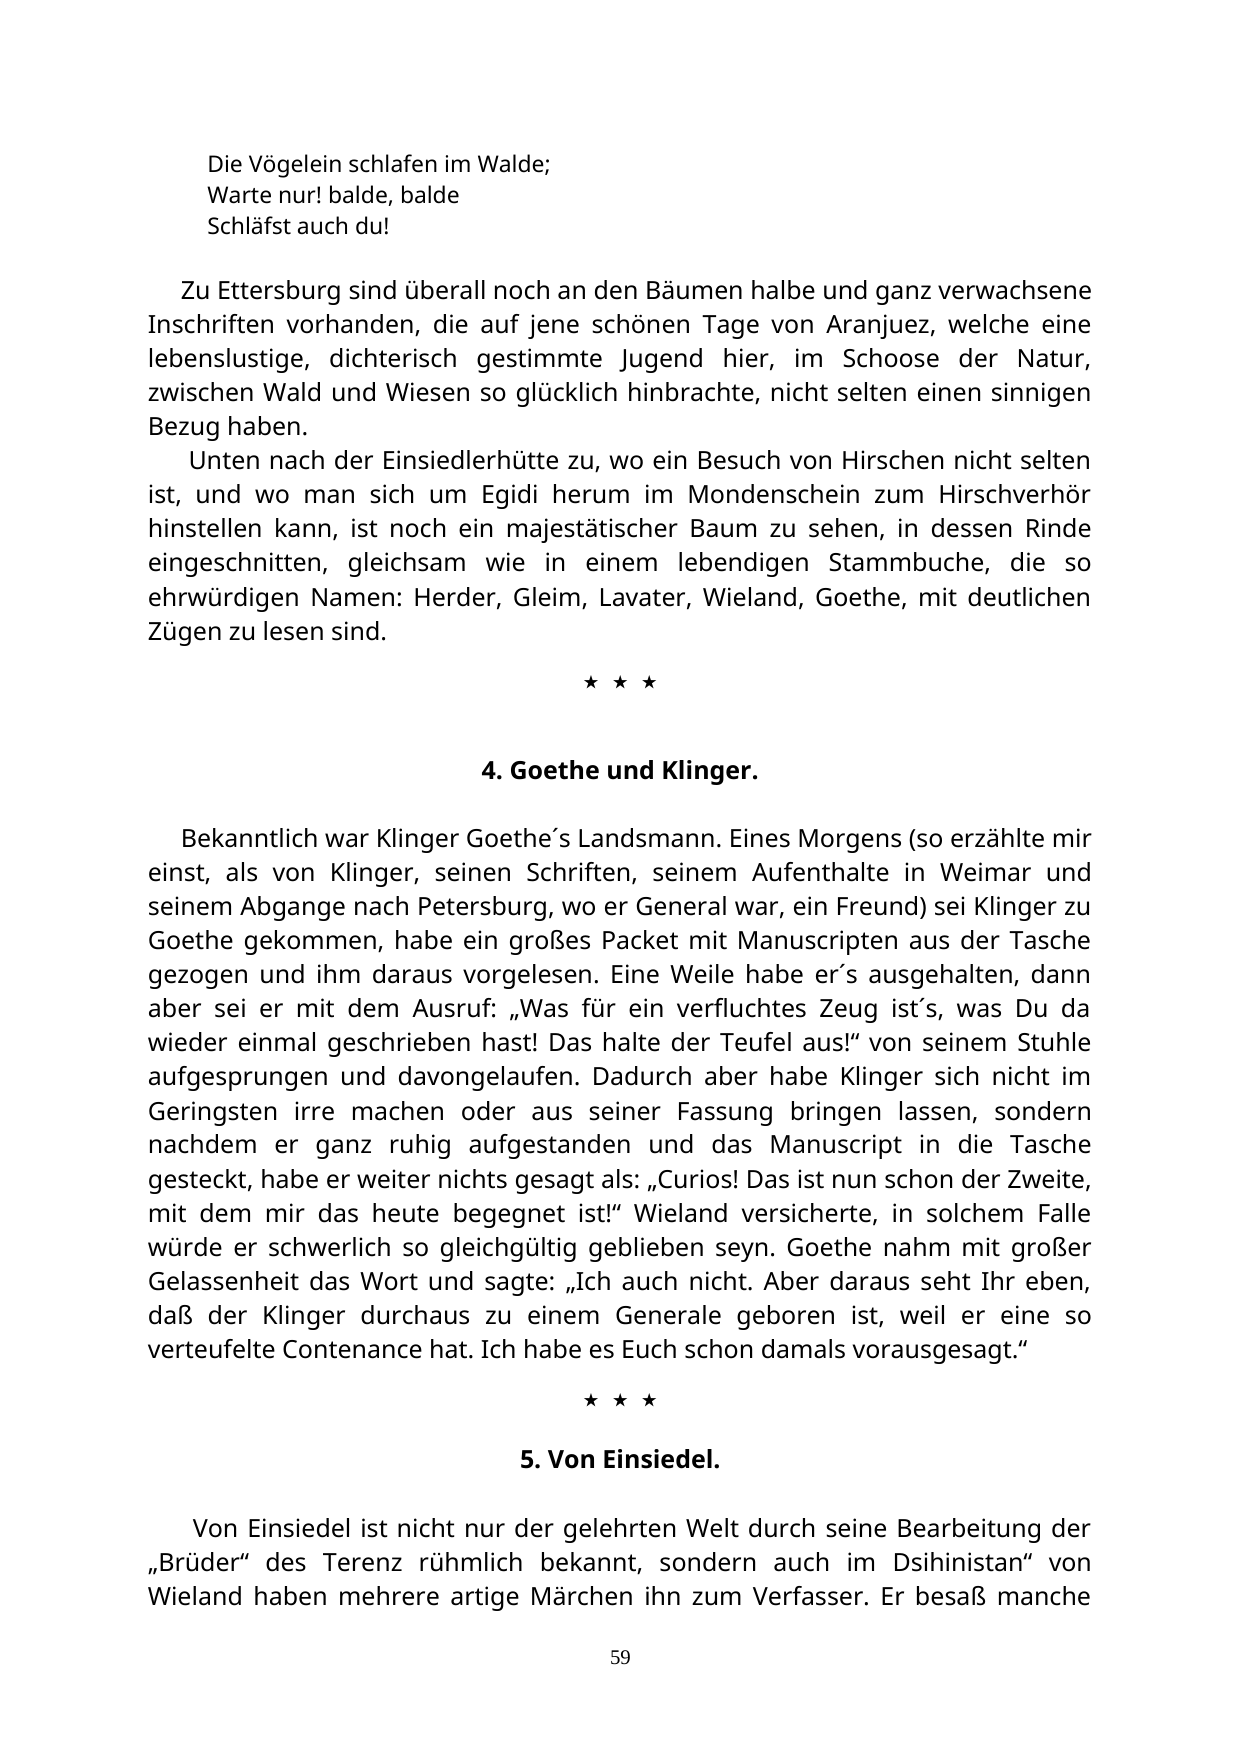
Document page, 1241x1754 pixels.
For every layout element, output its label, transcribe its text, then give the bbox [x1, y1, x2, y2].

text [148, 1510, 1093, 1612]
text 5. Von Einsiedel. [148, 1442, 1093, 1476]
text Warte nur! balde, balde [148, 179, 1093, 210]
text Die Vögelein schlafen im Walde; [148, 148, 1093, 179]
text Unten nach der Einsiedlerhütte zu, wo ein Besuch von Hirschen nicht selten ist, und wo man sich um Egidi herum im Mondenschein zum Hirschverhör hinstellen kann, ist noch ein majestätischer Baum zu sehen, in dessen Rinde eingeschnitten, gleichsam wie in einem lebendigen Stammbuche, die so ehrwürdigen Namen: Herder, Gleim, Lavater, Wieland, Goethe, mit deutlichen Zügen zu lesen sind. [148, 443, 1093, 647]
text 4. Goethe und Klinger. [148, 752, 1093, 787]
text Bekanntlich war Klinger Goethe´s Landsmann. Eines Morgens (so erzählte mir einst, als von Klinger, seinen Schriften, seinem Aufenthalte in Weimar und seinem Abgange nach Petersburg, wo er General war, ein Freund) sei Klinger zu Goethe gekommen, habe ein großes Packet mit Manuscripten aus der Tasche gezogen und ihm daraus vorgelesen. Eine Weile habe er´s ausgehalten, dann aber sei er mit dem Ausruf: „Was für ein verfluchtes Zeug ist´s, was Du da wieder einmal geschrieben hast! Das halte der Teufel aus!“ von seinem Stuhle aufgesprungen und davongelaufen. Dadurch aber habe Klinger sich nicht im Geringsten irre machen oder aus seiner Fassung bringen lassen, sondern nachdem er ganz ruhig aufgestanden und das Manuscript in die Tasche gesteckt, habe er weiter nichts gesagt als: „Curios! Das ist nun schon der Zweite, mit dem mir das heute begegnet ist!“ Wieland versicherte, in solchem Falle würde er schwerlich so gleichgültig geblieben seyn. Goethe nahm mit großer Gelassenheit das Wort und sagte: „Ich auch nicht. Aber daraus seht Ihr eben, daß der Klinger durchaus zu einem Generale geboren ist, weil er eine so verteufelte Contenance hat. Ich habe es Euch schon damals vorausgesagt.“ [148, 821, 1093, 1366]
text Zu Ettersburg sind überall noch an den Bäumen halbe und ganz verwachsene Inschriften vorhanden, die auf jene schönen Tage von Aranjuez, welche eine lebenslustige, dichterisch gestimmte Jugend hier, im Schoose der Natur, zwischen Wald und Wiesen so glücklich hinbrachte, nicht selten einen sinnigen Bezug haben. [148, 273, 1093, 443]
text Schläfst auch du! [148, 210, 1093, 241]
